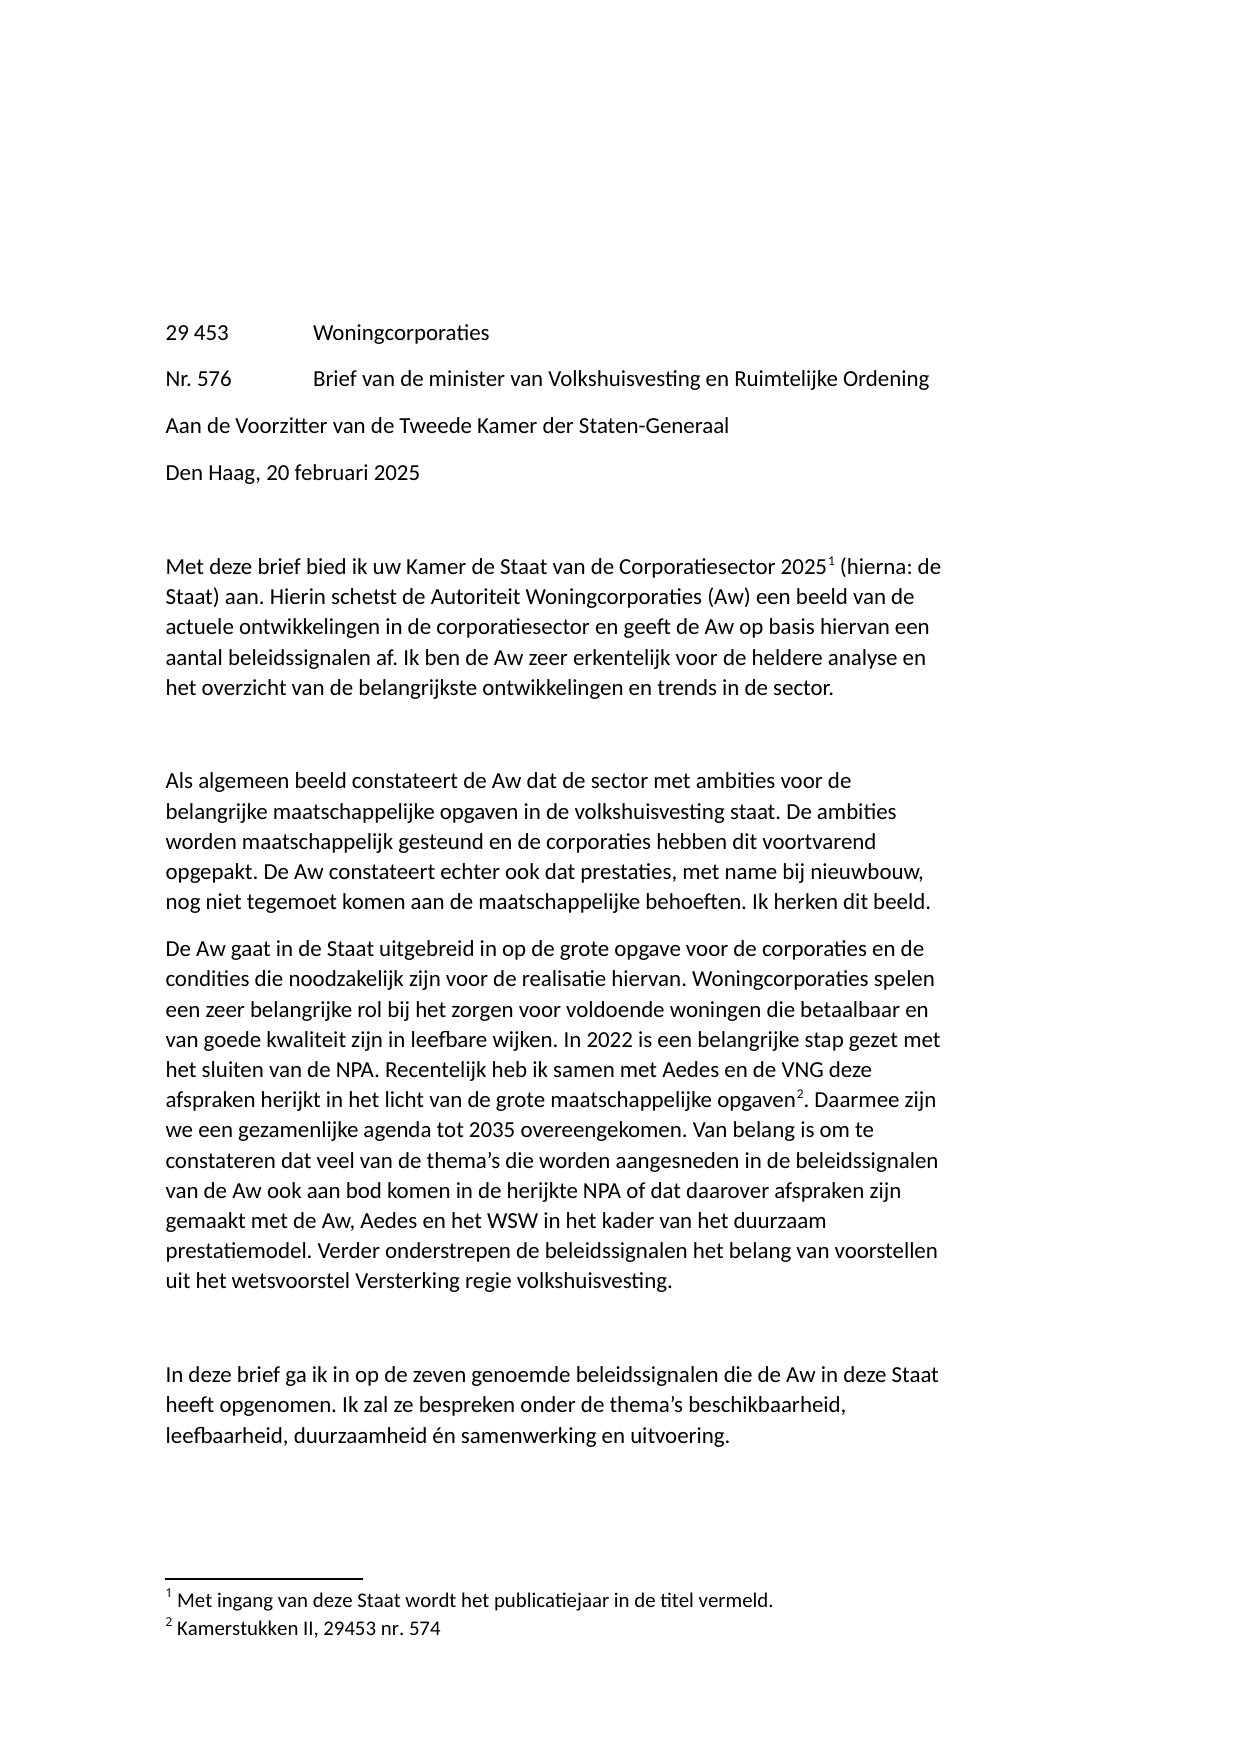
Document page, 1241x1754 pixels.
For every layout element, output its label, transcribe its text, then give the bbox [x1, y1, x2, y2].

text Nr. 576 Brief van de minister van Volkshuisvesting en Ruimtelijke Ordening [165, 364, 951, 393]
text Met deze brief bied ik uw Kamer de Staat van de Corporatiesector 2025 (hierna: de Staat) aan. Hierin schetst de Autoriteit Woningcorporaties (Aw) een beeld van de actuele ontwikkelingen in de corporatiesector en geeft de Aw op basis hiervan een aantal beleidssignalen af. Ik ben de Aw zeer erkentelijk voor de heldere analyse en het overzicht van de belangrijkste ontwikkelingen en trends in de sector. [165, 552, 951, 701]
text Aan de Voorzitter van de Tweede Kamer der Staten-Generaal [165, 411, 951, 439]
text De Aw gaat in de Staat uitgebreid in op de grote opgave voor de corporaties en de condities die noodzakelijk zijn voor de realisatie hiervan. Woningcorporaties spelen een zeer belangrijke rol bij het zorgen voor voldoende woningen die betaalbaar en van goede kwaliteit zijn in leefbare wijken. In 2022 is een belangrijke stap gezet met het sluiten van de NPA. Recentelijk heb ik samen met Aedes en de VNG deze afspraken herijkt in het licht van de grote maatschappelijke opgaven. Daarmee zijn we een gezamenlijke agenda tot 2035 overeengekomen. Van belang is om te constateren dat veel van de thema’s die worden aangesneden in de beleidssignalen van de Aw ook aan bod komen in de herijkte NPA of dat daarover afspraken zijn gemaakt met de Aw, Aedes en het WSW in het kader van het duurzaam prestatiemodel. Verder onderstrepen de beleidssignalen het belang van voorstellen uit het wetsvoorstel Versterking regie volkshuisvesting. [165, 934, 951, 1295]
text Den Haag, 20 februari 2025 [165, 458, 951, 486]
text In deze brief ga ik in op de zeven genoemde beleidssignalen die de Aw in deze Staat heeft opgenomen. Ik zal ze bespreken onder de thema’s beschikbaarheid, leefbaarheid, duurzaamheid én samenwerking en uitvoering. [165, 1360, 951, 1449]
text Als algemeen beeld constateert de Aw dat de sector met ambities voor de belangrijke maatschappelijke opgaven in de volkshuisvesting staat. De ambities worden maatschappelijk gesteund en de corporaties hebben dit voortvarend opgepakt. De Aw constateert echter ook dat prestaties, met name bij nieuwbouw, nog niet tegemoet komen aan de maatschappelijke behoeften. Ik herken dit beeld. [165, 767, 951, 916]
text 29 453 Woningcorporaties [165, 318, 951, 346]
